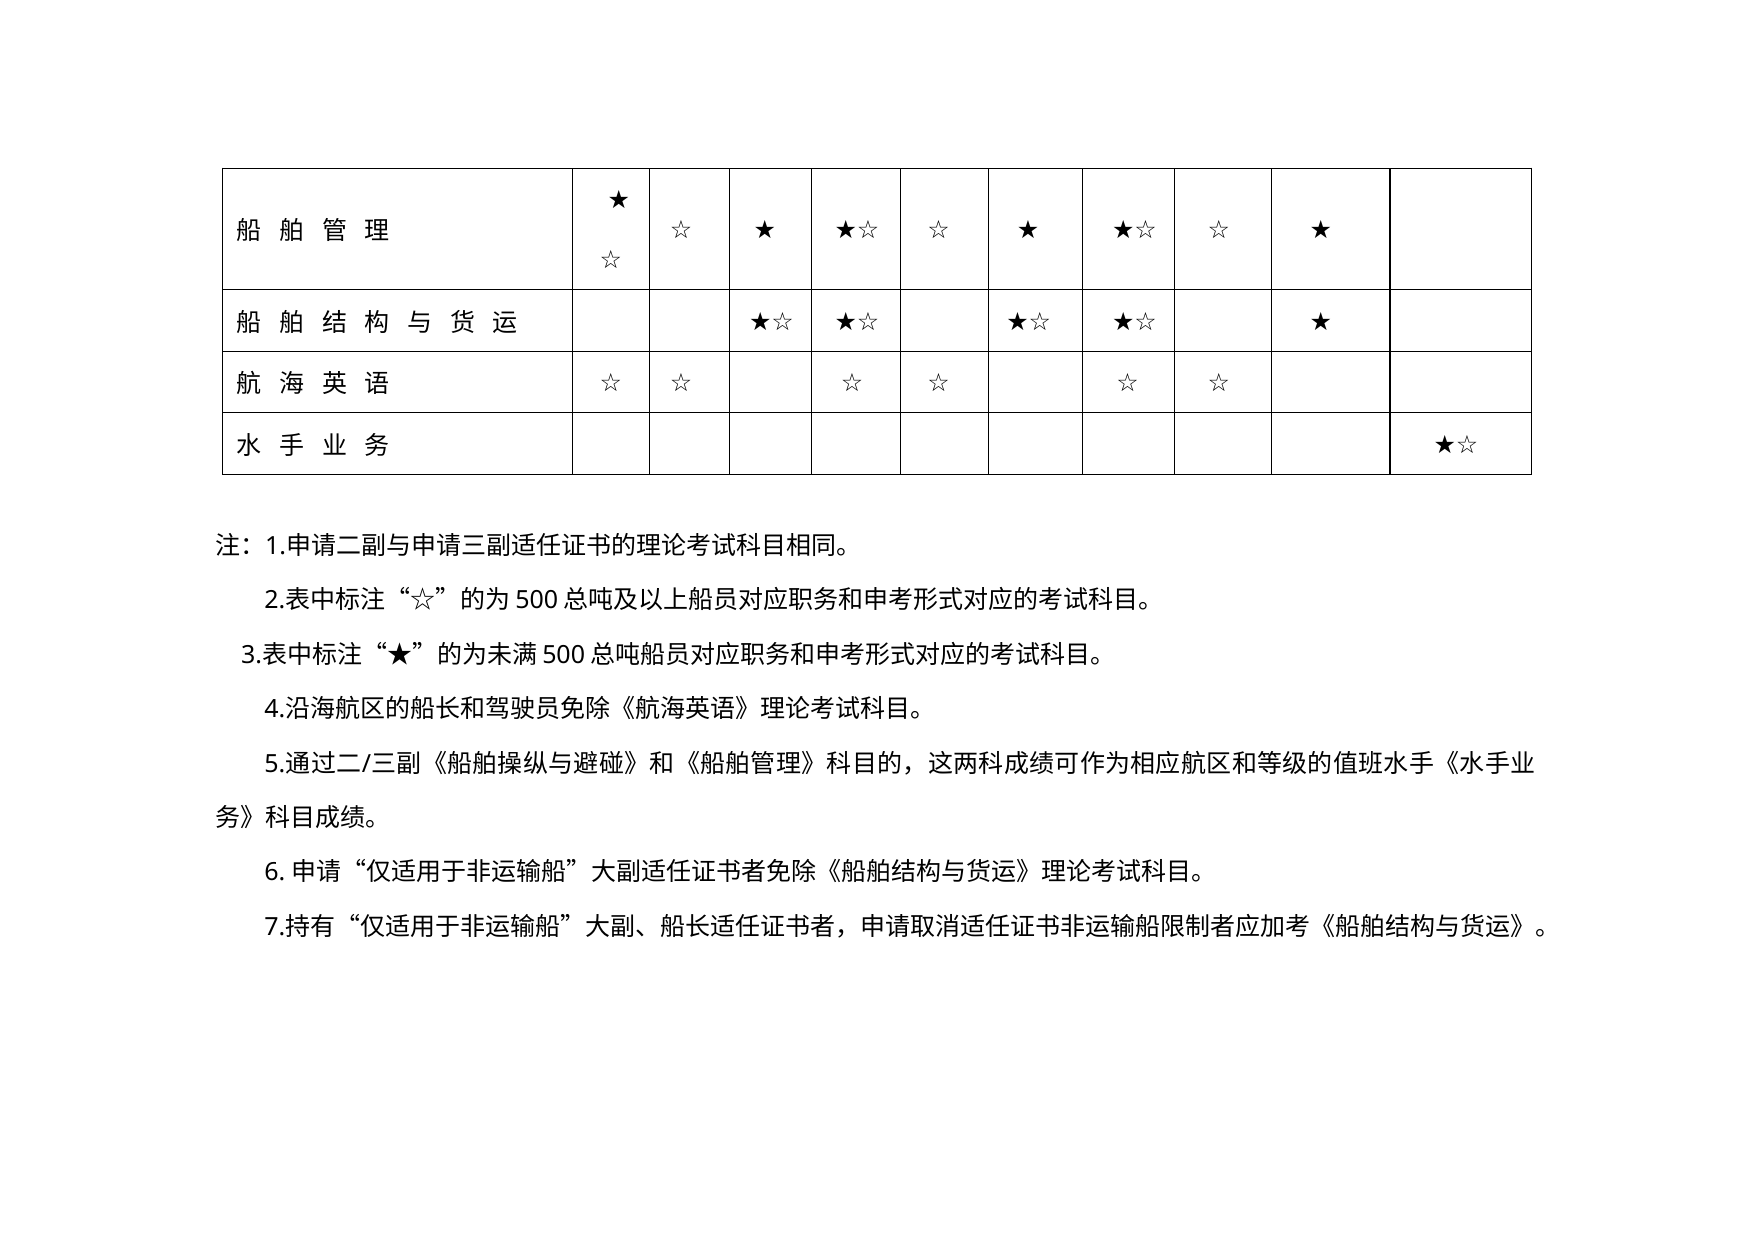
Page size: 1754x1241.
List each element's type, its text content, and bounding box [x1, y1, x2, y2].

table_cell ☆ [812, 352, 900, 412]
table_cell ★☆ [730, 290, 811, 351]
text 7.持有“仅适用于非运输船”大副、船长适任证书者，申请取消适任证书非运输船限制者应加考《船舶结构与货运》。 [215, 906, 1539, 942]
table_cell ★ [1272, 169, 1389, 289]
text 2.表中标注“☆”的为500总吨及以上船员对应职务和申考形式对应的考试科目。 [215, 580, 1539, 616]
table_cell ☆ [901, 352, 988, 412]
table_cell ☆ [650, 169, 729, 289]
table_cell ☆ [1175, 352, 1271, 412]
table_cell ☆ [650, 352, 729, 412]
text 3.表中标注“★”的为未满500总吨船员对应职务和申考形式对应的考试科目。 [215, 634, 1539, 671]
table_cell ★☆ [989, 290, 1082, 351]
table_cell [730, 413, 811, 473]
table_cell [812, 413, 900, 473]
table_cell ★☆ [1083, 169, 1174, 289]
table_cell [1272, 352, 1389, 412]
table_cell ★ [989, 169, 1082, 289]
table_cell ☆ [1175, 169, 1271, 289]
table_cell [650, 290, 729, 351]
text 4.沿海航区的船长和驾驶员免除《航海英语》理论考试科目。 [215, 689, 1539, 725]
table_cell [1391, 352, 1531, 412]
table_cell ★☆ [1083, 290, 1174, 351]
table_cell ★☆ [812, 290, 900, 351]
table_cell ★☆ [573, 169, 649, 289]
table_cell ★ [1272, 290, 1389, 351]
table_cell ☆ [1083, 352, 1174, 412]
table_cell [1175, 290, 1271, 351]
table_cell ☆ [901, 169, 988, 289]
table_cell 船舶管理 [223, 169, 572, 289]
text 5.通过二/三副《船舶操纵与避碰》和《船舶管理》科目的，这两科成绩可作为相应航区和等级的值班水手《水手业务》科目成绩。 [215, 743, 1539, 834]
table_cell [989, 352, 1082, 412]
table_cell [989, 413, 1082, 473]
table_cell 航海英语 [223, 352, 572, 412]
table_cell 船舶结构与货运 [223, 290, 572, 351]
table_cell ★☆ [1391, 413, 1531, 473]
table_cell [1391, 290, 1531, 351]
table_cell [1272, 413, 1389, 473]
table_cell [901, 413, 988, 473]
table_cell ★ [730, 169, 811, 289]
table_cell [730, 352, 811, 412]
text 注：1.申请二副与申请三副适任证书的理论考试科目相同。 [215, 526, 1539, 562]
table_cell [901, 290, 988, 351]
table_cell ★☆ [812, 169, 900, 289]
text 6. 申请“仅适用于非运输船”大副适任证书者免除《船舶结构与货运》理论考试科目。 [215, 852, 1539, 888]
table_cell [573, 290, 649, 351]
table_cell 水手业务 [223, 413, 572, 473]
table_cell ☆ [573, 352, 649, 412]
table_cell [1391, 169, 1531, 289]
table_cell [1083, 413, 1174, 473]
table_cell [573, 413, 649, 473]
table_cell [1175, 413, 1271, 473]
table_cell [650, 413, 729, 473]
